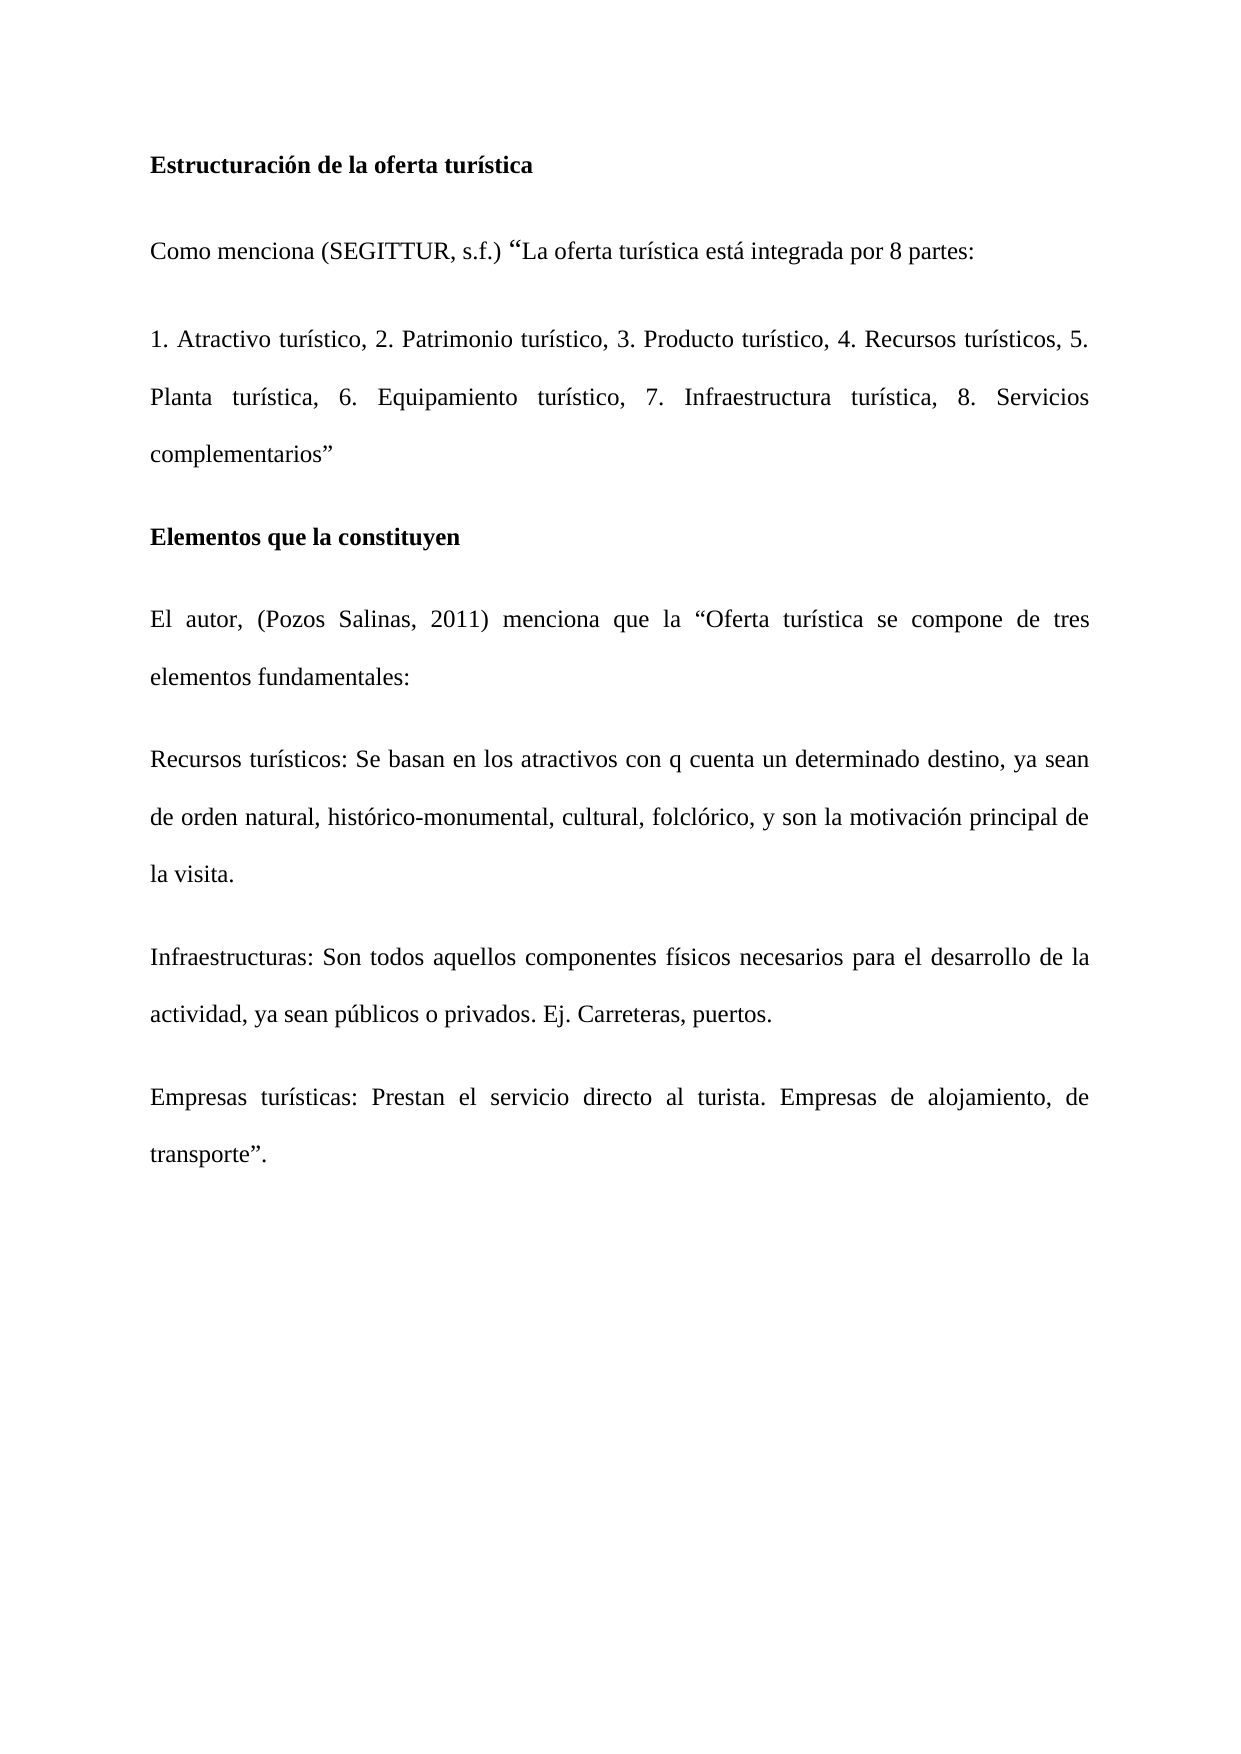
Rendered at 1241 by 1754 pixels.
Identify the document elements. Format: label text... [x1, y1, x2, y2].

subtitle Elementos que la constituyen [150, 522, 1090, 551]
text 1. Atractivo turístico, 2. Patrimonio turístico, 3. Producto turístico, 4. Recursos turísticos, 5. Planta turística, 6. Equipamiento turístico, 7. Infraestructura turística, 8. Servicios complementarios” [150, 324, 1090, 468]
text Empresas turísticas: Prestan el servicio directo al turista. Empresas de alojamiento, de transporte”. [150, 1082, 1090, 1168]
text Como menciona “La oferta turística está integrada por 8 partes: [150, 232, 1090, 266]
text Recursos turísticos: Se basan en los atractivos con q cuenta un determinado destino, ya sean de orden natural, histórico-monumental, cultural, folclórico, y son la motivación principal de la visita. [150, 744, 1090, 888]
text Infraestructuras: Son todos aquellos componentes físicos necesarios para el desarrollo de la actividad, ya sean públicos o privados. Ej. Carreteras, puertos. [150, 942, 1090, 1028]
text El autor, menciona que la “Oferta turística se compone de tres elementos fundamentales: [150, 604, 1090, 691]
subtitle Estructuración de la oferta turística [150, 150, 1090, 179]
